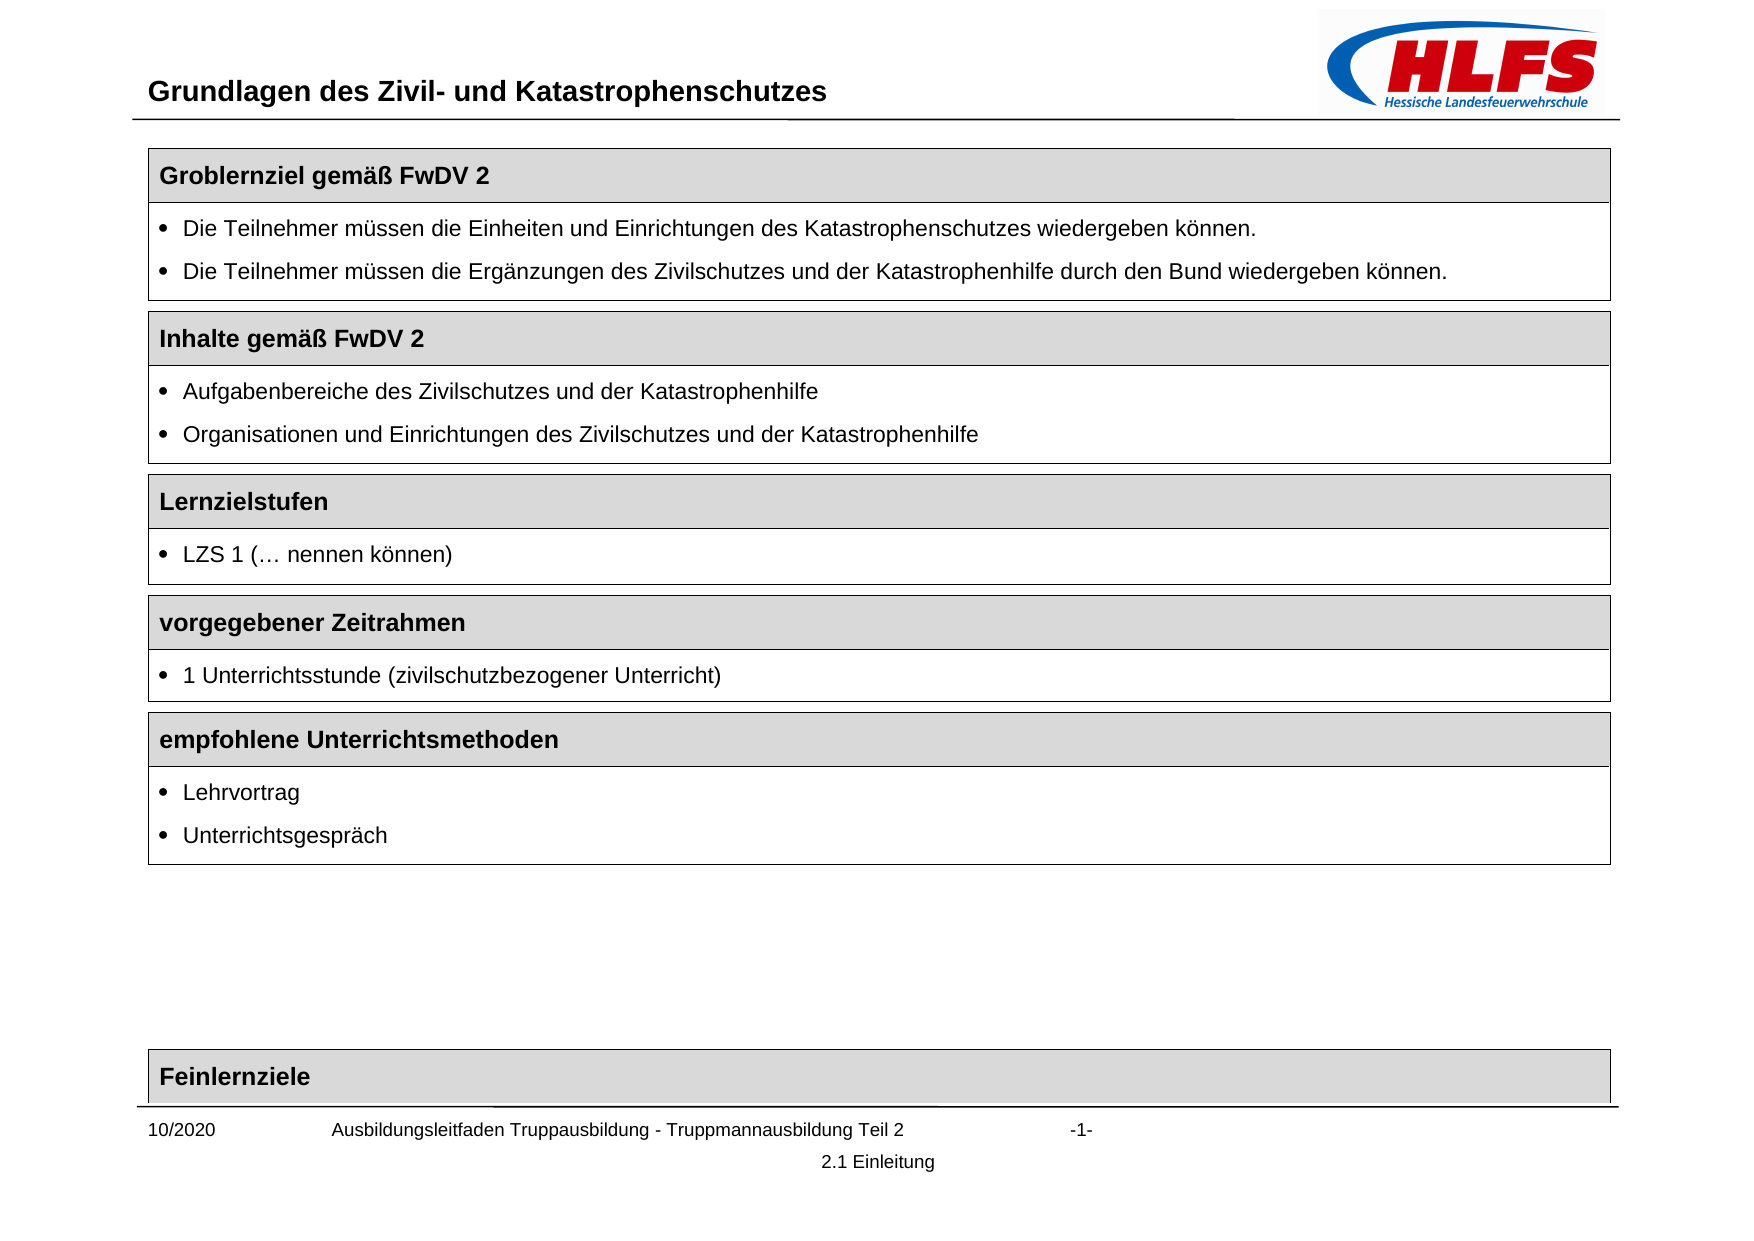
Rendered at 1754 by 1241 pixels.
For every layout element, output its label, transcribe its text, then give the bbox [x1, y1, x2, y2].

table_header empfohlene Unterrichtsmethoden [149, 713, 1610, 766]
table_cell 1 Unterrichtsstunde (zivilschutzbezogener Unterricht) [149, 649, 1610, 701]
table_header Inhalte gemäß FwDV 2 [149, 312, 1610, 365]
picture [1317, 9, 1605, 116]
table_cell LZS 1 (… nennen können) [149, 528, 1610, 584]
table_header vorgegebener Zeitrahmen [149, 596, 1610, 649]
table_cell Aufgabenbereiche des Zivilschutzes und der Katastrophenhilfe Organisationen und Einrichtungen des Zivilschutzes und der Katastrophenhilfe [149, 365, 1610, 463]
table_header Groblernziel gemäß FwDV 2 [149, 149, 1610, 202]
table_header Feinlernziele [149, 1050, 1610, 1103]
table_header Lernzielstufen [149, 475, 1610, 528]
table_cell Lehrvortrag Unterrichtsgespräch [149, 766, 1610, 864]
table_cell Die Teilnehmer müssen die Einheiten und Einrichtungen des Katastrophenschutzes wiedergeben können. Die Teilnehmer müssen die Ergänzungen des Zivilschutzes und der Katastrophenhilfe durch den Bund wiedergeben können. [149, 202, 1610, 300]
